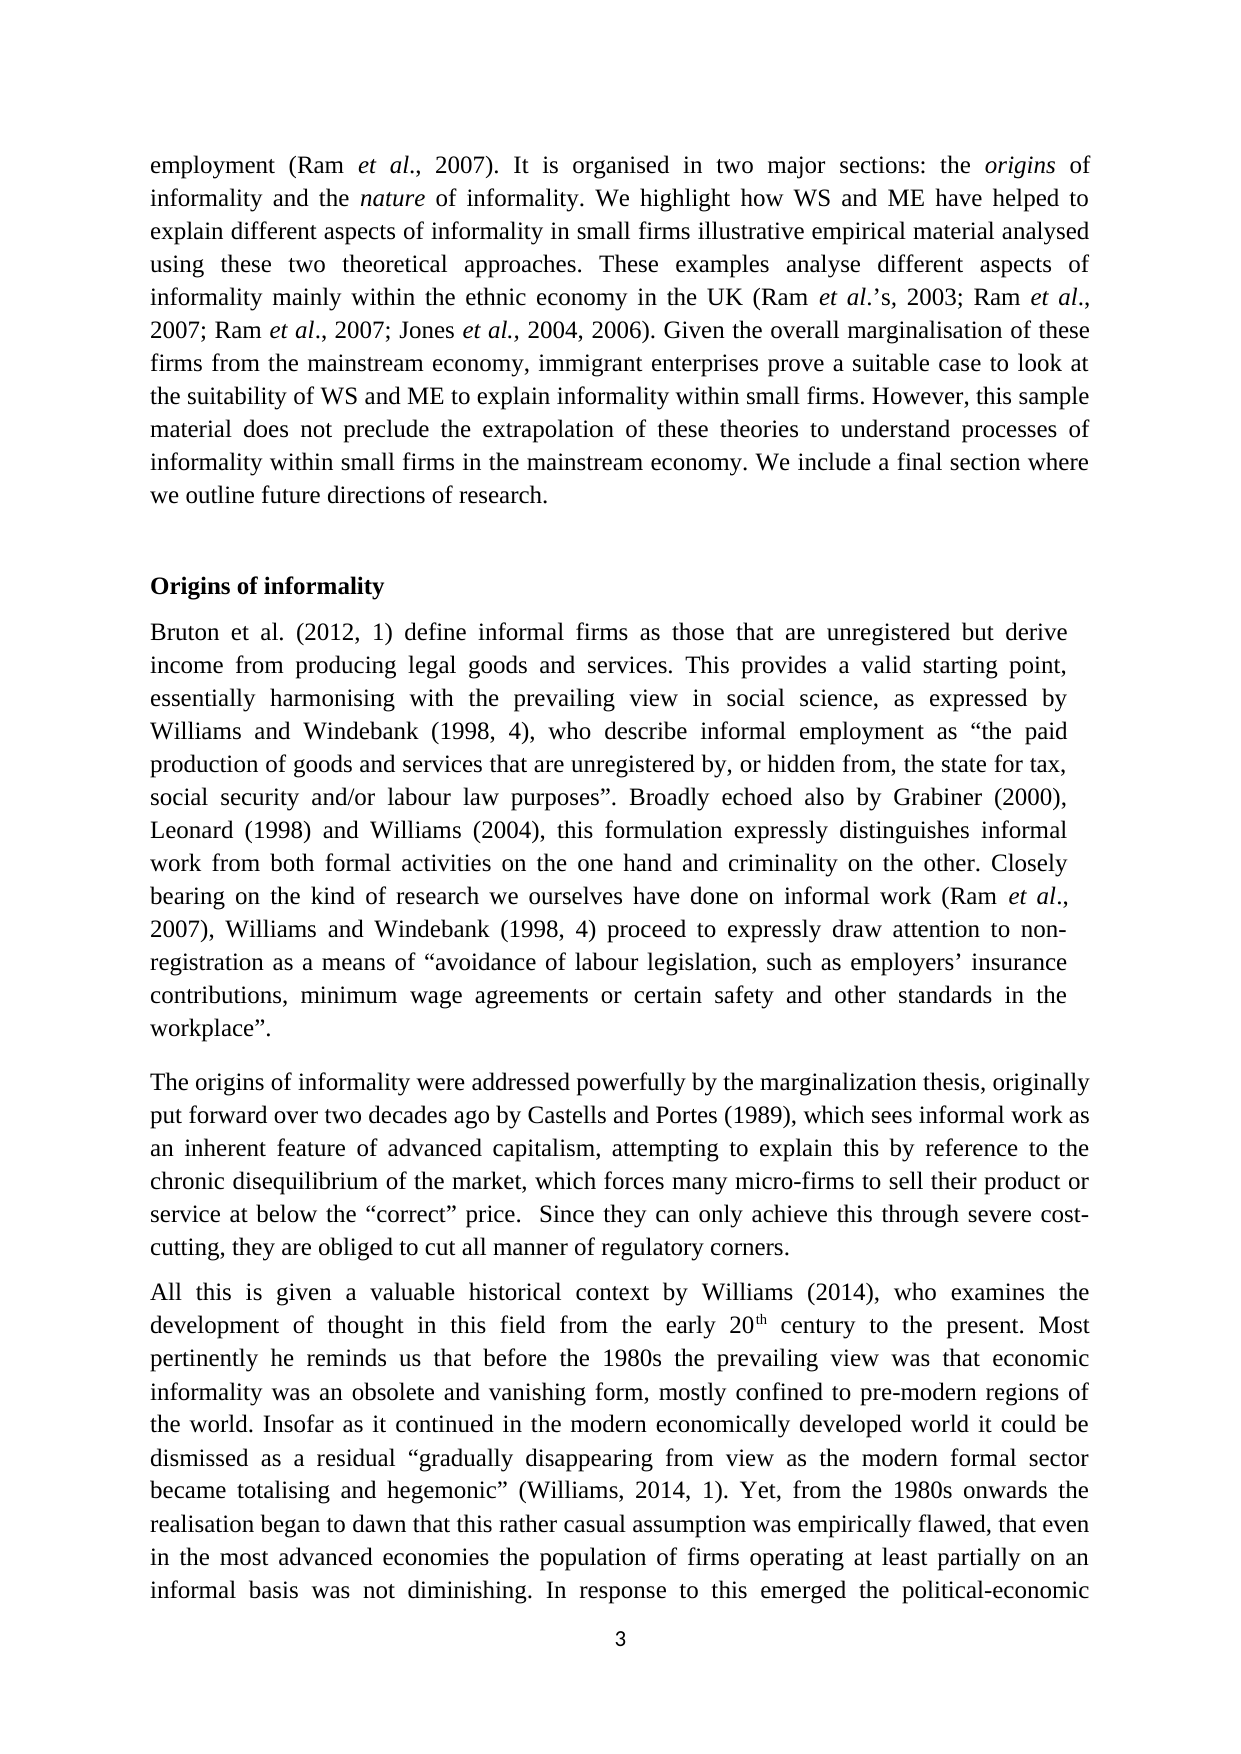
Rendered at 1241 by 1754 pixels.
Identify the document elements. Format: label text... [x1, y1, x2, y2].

text Bruton et al. (2012, 1) define informal firms as those that are unregistered but derive income from producing legal goods and services. This provides a valid starting point, essentially harmonising with the prevailing view in social science, as expressed by Williams and Windebank (1998, 4), who describe informal employment as “the paid production of goods and services that are unregistered by, or hidden from, the state for tax, social security and/or labour law purposes”. Broadly echoed also by Grabiner (2000), Leonard (1998) and Williams (2004), this formulation expressly distinguishes informal work from both formal activities on the one hand and criminality on the other. Closely bearing on the kind of research we ourselves have done on informal work (Ram et al., 2007), Williams and Windebank (1998, 4) proceed to expressly draw attention to non-registration as a means of “avoidance of labour legislation, such as employers’ insurance contributions, minimum wage agreements or certain safety and other standards in the workplace”. [150, 617, 1068, 1042]
text The origins of informality were addressed powerfully by the marginalization thesis, originally put forward over two decades ago by Castells and Portes (1989), which sees informal work as an inherent feature of advanced capitalism, attempting to explain this by reference to the chronic disequilibrium of the market, which forces many micro-firms to sell their product or service at below the “correct” price. Since they can only achieve this through severe cost-cutting, they are obliged to cut all manner of regulatory corners. [150, 1067, 1090, 1261]
text Origins of informality [150, 571, 1090, 600]
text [150, 150, 1090, 509]
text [150, 1277, 1090, 1603]
